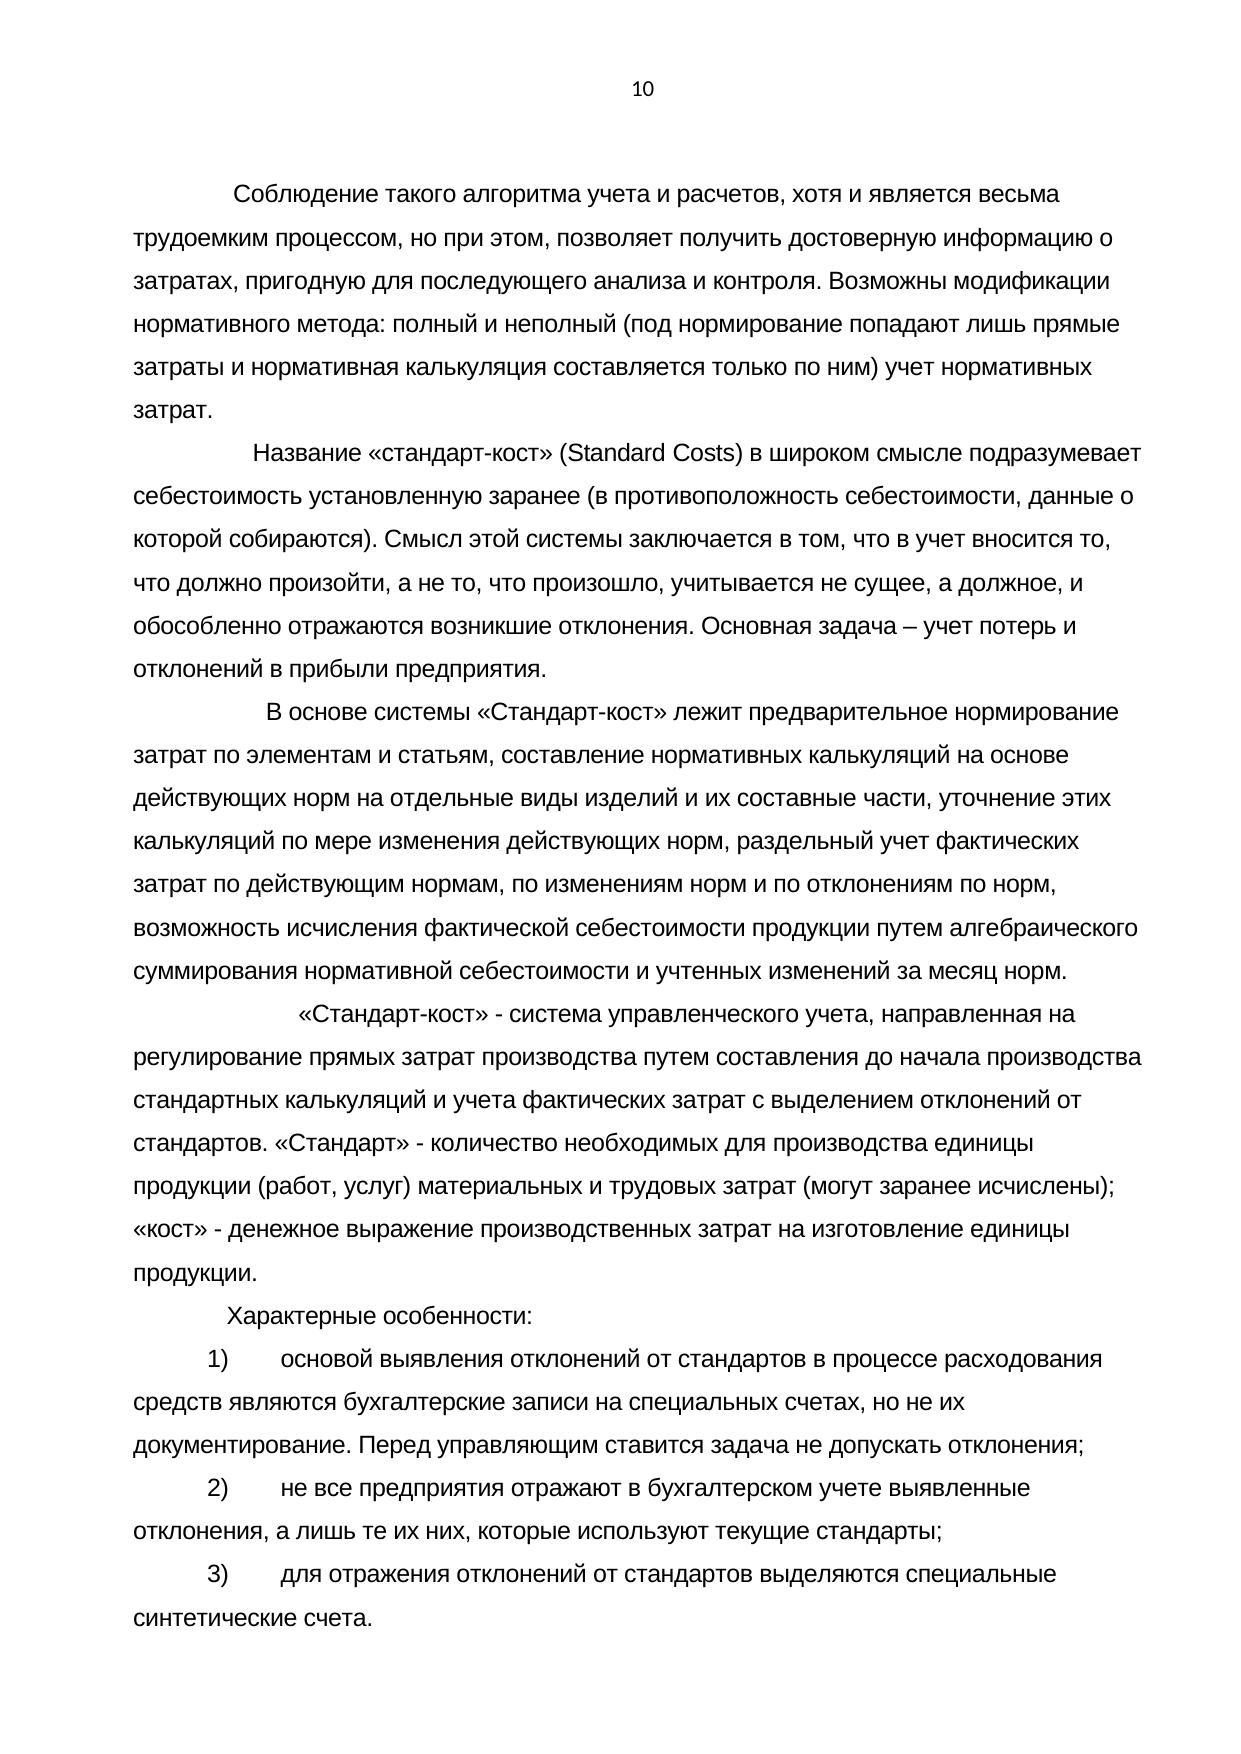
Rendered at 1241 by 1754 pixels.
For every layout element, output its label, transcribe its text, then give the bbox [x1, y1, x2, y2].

list не все предприятия отражают в бухгалтерском учете выявленные отклонения, а лишь те их них, которые используют текущие стандарты; [133, 1473, 1152, 1545]
text Характерные особенности: [133, 1301, 1152, 1329]
list для отражения отклонений от стандартов выделяются специальные синтетические счета. [133, 1559, 1152, 1631]
text Соблюдение такого алгоритма учета и расчетов, хотя и является весьма трудоемким процессом, но при этом, позволяет получить достоверную информацию о затратах, пригодную для последующего анализа и контроля. Возможны модификации нормативного метода: полный и неполный (под нормирование попадают лишь прямые затраты и нормативная калькуляция составляется только по ним) учет нормативных затрат. [133, 179, 1152, 424]
text В основе системы «Стандарт-кост» лежит предварительное нормирование затрат по элементам и статьям, составление нормативных калькуляций на основе действующих норм на отдельные виды изделий и их составные части, уточнение этих калькуляций по мере изменения действующих норм, раздельный учет фактических затрат по действующим нормам, по изменениям норм и по отклонениям по норм, возможность исчисления фактической себестоимости продукции путем алгебраического суммирования нормативной себестоимости и учтенных изменений за месяц норм. [133, 697, 1152, 984]
text «Стандарт-кост» - система управленческого учета, направленная на регулирование прямых затрат производства путем составления до начала производства стандартных калькуляций и учета фактических затрат с выделением отклонений от стандартов. «Стандарт» - количество необходимых для производства единицы продукции (работ, услуг) материальных и трудовых затрат (могут заранее исчислены); «кост» - денежное выражение производственных затрат на изготовление единицы продукции. [133, 999, 1152, 1286]
list основой выявления отклонений от стандартов в процессе расходования средств являются бухгалтерские записи на специальных счетах, но не их документирование. Перед управляющим ставится задача не допускать отклонения; [133, 1344, 1152, 1459]
text Название «стандарт-кост» (Standard Costs) в широком смысле подразумевает себестоимость установленную заранее (в противоположность себестоимости, данные о которой собираются). Смысл этой системы заключается в том, что в учет вносится то, что должно произойти, а не то, что произошло, учитывается не сущее, а должное, и обособленно отражаются возникшие отклонения. Основная задача – учет потерь и отклонений в прибыли предприятия. [133, 438, 1152, 683]
